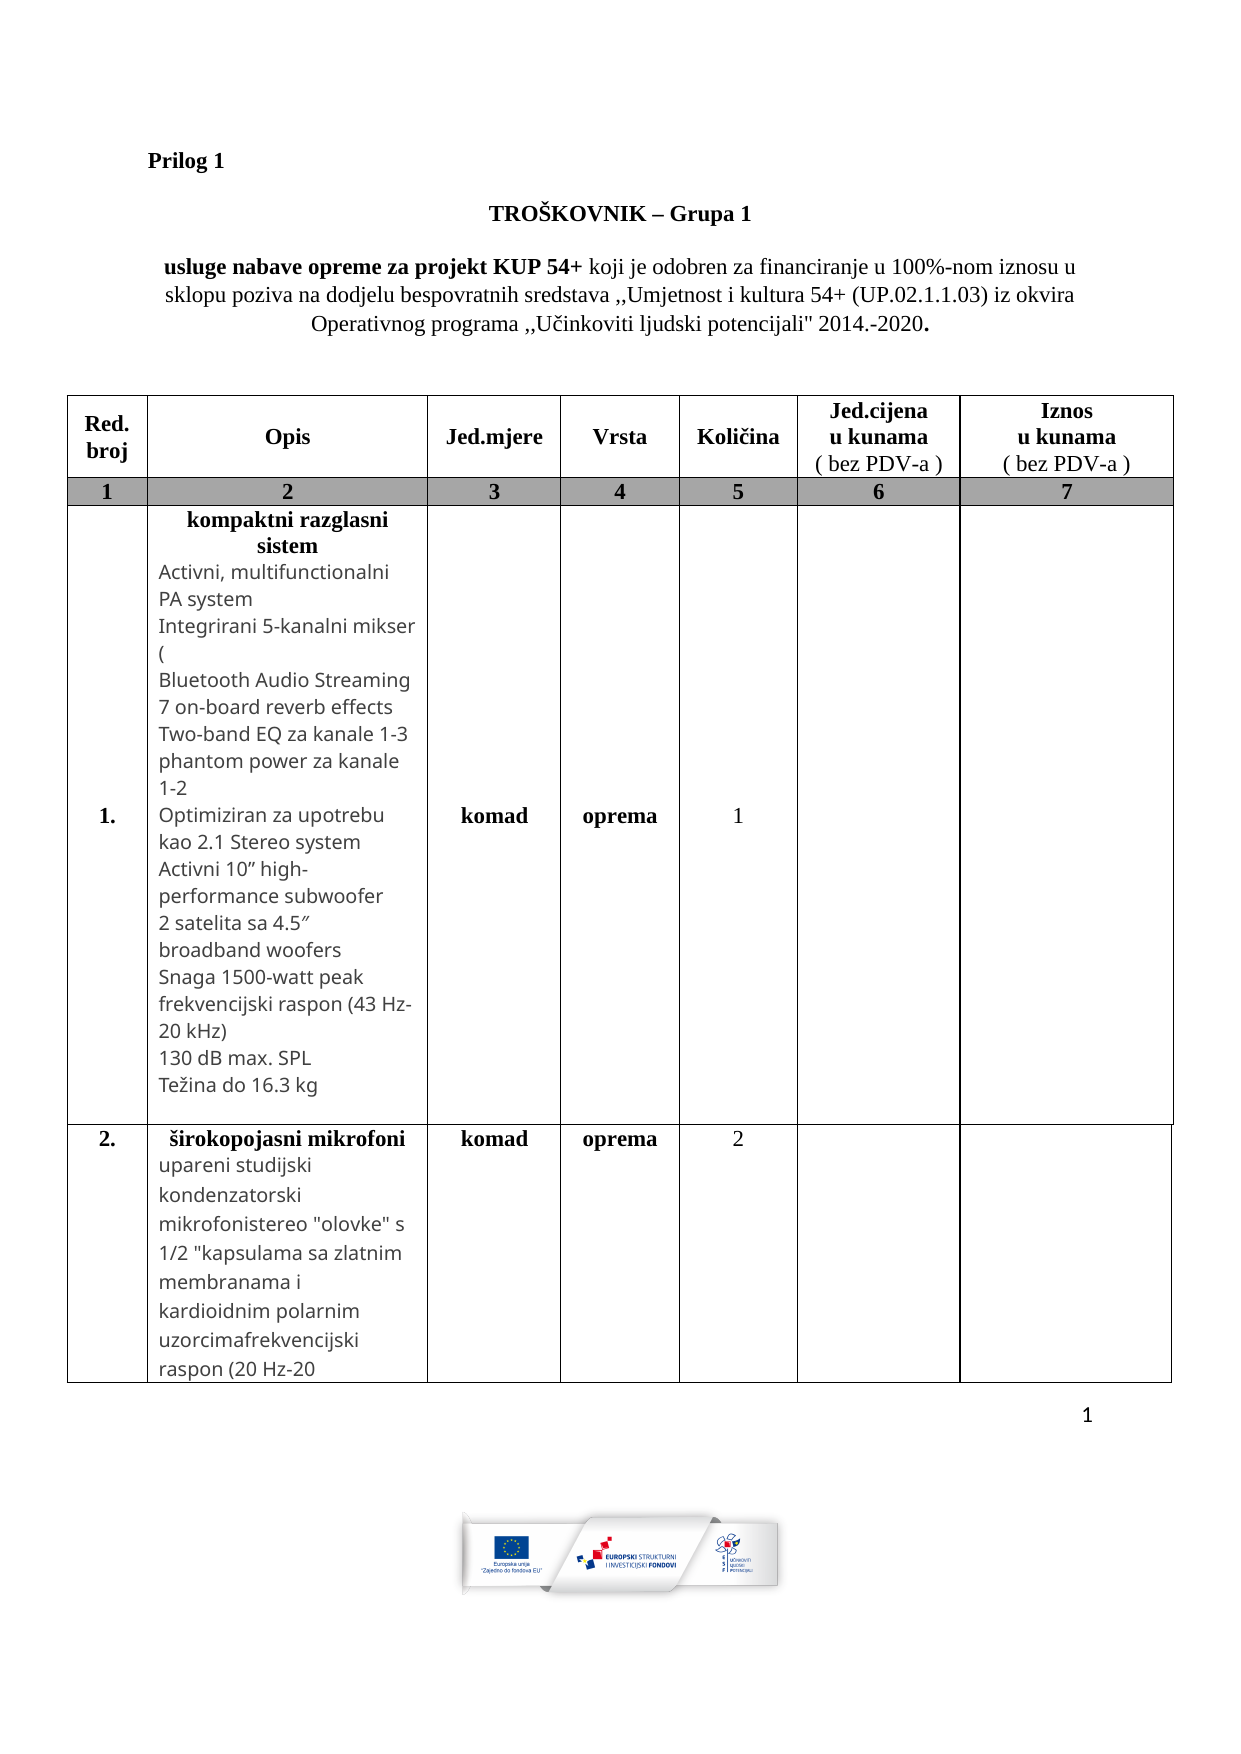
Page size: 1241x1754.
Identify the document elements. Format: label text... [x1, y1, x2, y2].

table_header Jed.cijena u kunama ( bez PDV-a ) [798, 396, 959, 477]
picture [442, 1428, 799, 1681]
table_cell [961, 506, 1173, 1124]
table_cell 2 [680, 1125, 797, 1382]
table_header Količina [680, 396, 797, 477]
table_header Iznos u kunama ( bez PDV-a ) [961, 396, 1173, 477]
table_cell 2. [68, 1125, 147, 1382]
table_cell oprema [561, 1125, 679, 1382]
table_cell [961, 1125, 1171, 1382]
table_header Vrsta [561, 396, 679, 477]
table_cell komad [428, 506, 560, 1124]
table_cell oprema [561, 506, 679, 1124]
table_cell 4 [561, 478, 679, 505]
table_cell 1 [680, 506, 797, 1124]
table_cell 6 [798, 478, 959, 505]
table_header Jed.mjere [428, 396, 560, 477]
table_cell 2 [148, 478, 427, 505]
table_cell 3 [428, 478, 560, 505]
table_cell 7 [961, 478, 1173, 505]
table_cell [798, 506, 959, 1124]
table_cell [798, 1125, 959, 1382]
table_header Red. broj [68, 396, 147, 477]
table_cell kompaktni razglasni sistem Activni, multifunctionalni PA system Integrirani 5-kanalni mikser ( Bluetooth Audio Streaming 7 on-board reverb effects Two-band EQ za kanale 1-3 phantom power za kanale 1-2 Optimiziran za upotrebu kao 2.1 Stereo system Activni 10” high-performance subwoofer 2 satelita sa 4.5″ broadband woofers Snaga 1500-watt peak frekvencijski raspon (43 Hz-20 kHz) 130 dB max. SPL Težina do 16.3 kg [148, 506, 427, 1124]
text Prilog 1 [148, 148, 1093, 174]
table_header Opis [148, 396, 427, 477]
text TROŠKOVNIK – Grupa 1 [148, 200, 1093, 227]
table_cell komad [428, 1125, 560, 1382]
table_cell 1 [68, 478, 147, 505]
table_cell 1. [68, 506, 147, 1124]
table_cell 5 [680, 478, 797, 505]
text usluge nabave opreme za projekt KUP 54+ koji je odobren za financiranje u 100%-nom iznosu u sklopu poziva na dodjelu bespovratnih sredstava ,,Umjetnost i kultura 54+ (UP.02.1.1.03) iz okvira Operativnog programa ,,Učinkoviti ljudski potencijali'' 2014.-2020. [148, 253, 1093, 336]
